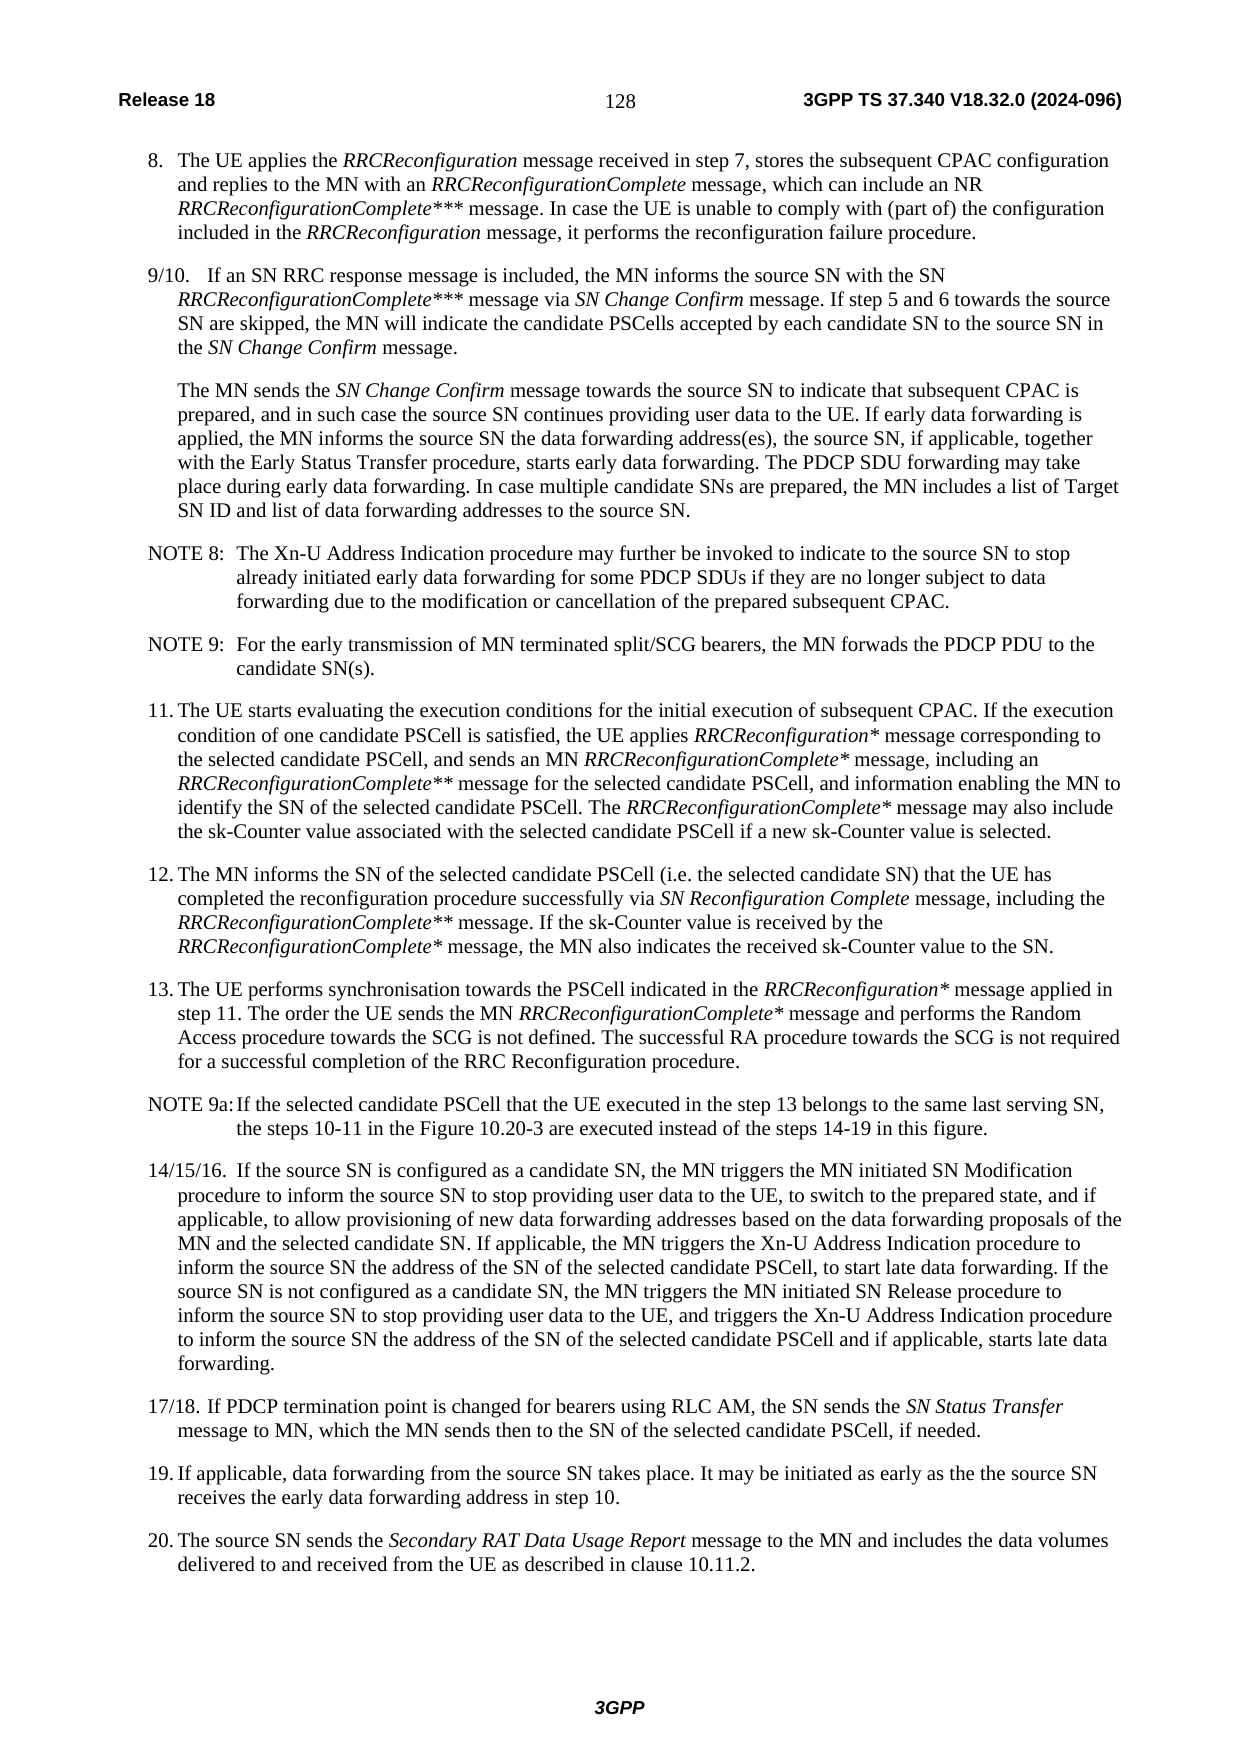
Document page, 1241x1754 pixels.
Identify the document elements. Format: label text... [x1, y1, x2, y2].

text 9/10. If an SN RRC response message is included, the MN informs the source SN with the SN RRCReconfigurationComplete*** message via SN Change Confirm message. If step 5 and 6 towards the source SN are skipped, the MN will indicate the candidate PSCells accepted by each candidate SN to the source SN in the SN Change Confirm message. [148, 262, 1122, 359]
text 12. The MN informs the SN of the selected candidate PSCell (i.e. the selected candidate SN) that the UE has completed the reconfiguration procedure successfully via SN Reconfiguration Complete message, including the RRCReconfigurationComplete** message. If the sk-Counter value is received by the RRCReconfigurationComplete* message, the MN also indicates the received sk-Counter value to the SN. [148, 862, 1122, 958]
text 20. The source SN sends the Secondary RAT Data Usage Report message to the MN and includes the data volumes delivered to and received from the UE as described in clause 10.11.2. [148, 1527, 1122, 1576]
text NOTE 9: For the early transmission of MN terminated split/SCG bearers, the MN forwads the PDCP PDU to the candidate SN(s). [148, 632, 1122, 680]
text 17/18. If PDCP termination point is changed for bearers using RLC AM, the SN sends the SN Status Transfer message to MN, which the MN sends then to the SN of the selected candidate PSCell, if needed. [148, 1394, 1122, 1442]
text 14/15/16. If the source SN is configured as a candidate SN, the MN triggers the MN initiated SN Modification procedure to inform the source SN to stop providing user data to the UE, to switch to the prepared state, and if applicable, to allow provisioning of new data forwarding addresses based on the data forwarding proposals of the MN and the selected candidate SN. If applicable, the MN triggers the Xn-U Address Indication procedure to inform the source SN the address of the SN of the selected candidate PSCell, to start late data forwarding. If the source SN is not configured as a candidate SN, the MN triggers the MN initiated SN Release procedure to inform the source SN to stop providing user data to the UE, and triggers the Xn-U Address Indication procedure to inform the source SN the address of the SN of the selected candidate PSCell and if applicable, starts late data forwarding. [148, 1158, 1122, 1375]
text NOTE 8: The Xn-U Address Indication procedure may further be invoked to indicate to the source SN to stop already initiated early data forwarding for some PDCP SDUs if they are no longer subject to data forwarding due to the modification or cancellation of the prepared subsequent CPAC. [148, 541, 1122, 613]
text 8. The UE applies the RRCReconfiguration message received in step 7, stores the subsequent CPAC configuration and replies to the MN with an RRCReconfigurationComplete message, which can include an NR RRCReconfigurationComplete*** message. In case the UE is unable to comply with (part of) the configuration included in the RRCReconfiguration message, it performs the reconfiguration failure procedure. [148, 147, 1122, 244]
text 13. The UE performs synchronisation towards the PSCell indicated in the RRCReconfiguration* message applied in step 11. The order the UE sends the MN RRCReconfigurationComplete* message and performs the Random Access procedure towards the SCG is not defined. The successful RA procedure towards the SCG is not required for a successful completion of the RRC Reconfiguration procedure. [148, 977, 1122, 1073]
text NOTE 9a: If the selected candidate PSCell that the UE executed in the step 13 belongs to the same last serving SN, the steps 10-11 in the Figure 10.20-3 are executed instead of the steps 14-19 in this figure. [148, 1092, 1122, 1140]
text The MN sends the SN Change Confirm message towards the source SN to indicate that subsequent CPAC is prepared, and in such case the source SN continues providing user data to the UE. If early data forwarding is applied, the MN informs the source SN the data forwarding address(es), the source SN, if applicable, together with the Early Status Transfer procedure, starts early data forwarding. The PDCP SDU forwarding may take place during early data forwarding. In case multiple candidate SNs are prepared, the MN includes a list of Target SN ID and list of data forwarding addresses to the source SN. [177, 377, 1122, 522]
text 11. The UE starts evaluating the execution conditions for the initial execution of subsequent CPAC. If the execution condition of one candidate PSCell is satisfied, the UE applies RRCReconfiguration* message corresponding to the selected candidate PSCell, and sends an MN RRCReconfigurationComplete* message, including an RRCReconfigurationComplete** message for the selected candidate PSCell, and information enabling the MN to identify the SN of the selected candidate PSCell. The RRCReconfigurationComplete* message may also include the sk-Counter value associated with the selected candidate PSCell if a new sk-Counter value is selected. [148, 698, 1122, 843]
text 19. If applicable, data forwarding from the source SN takes place. It may be initiated as early as the the source SN receives the early data forwarding address in step 10. [148, 1461, 1122, 1509]
